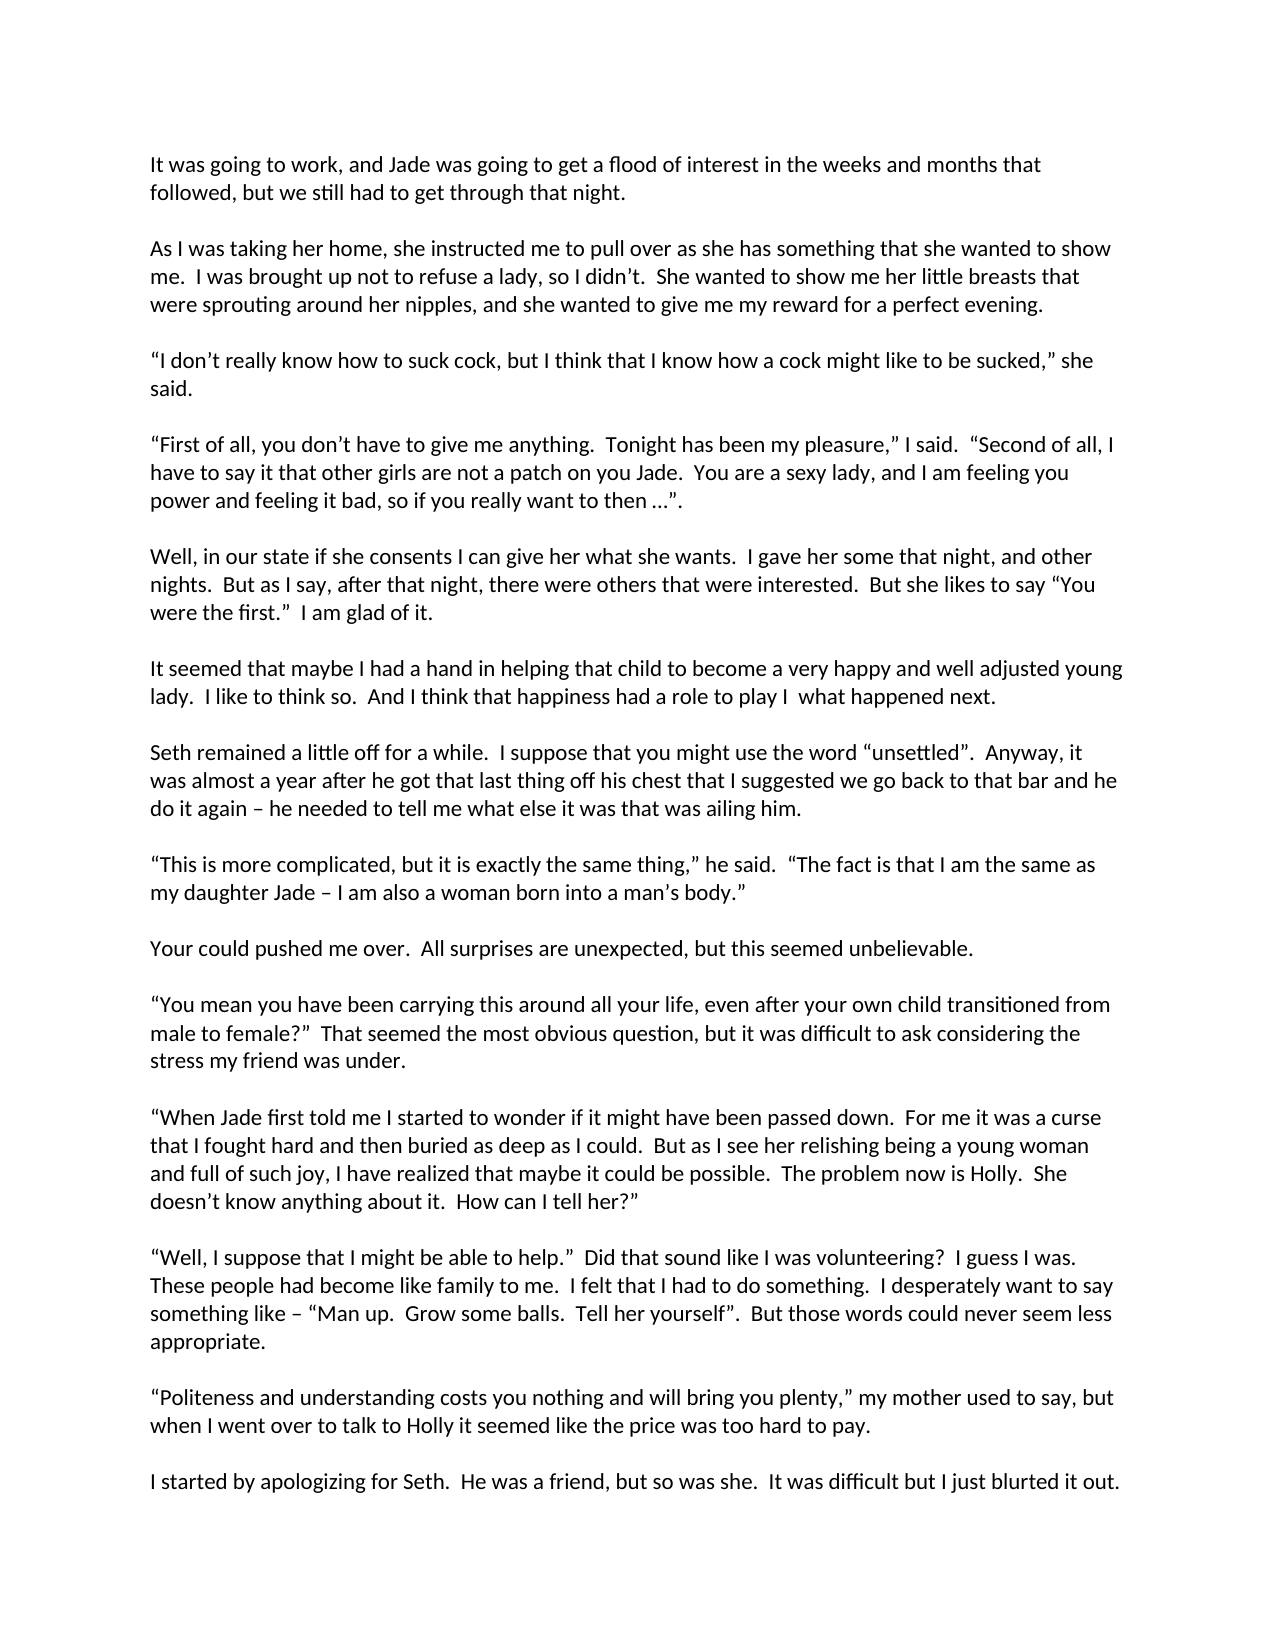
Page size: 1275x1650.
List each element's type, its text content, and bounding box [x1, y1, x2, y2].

text As I was taking her home, she instructed me to pull over as she has something that she wanted to show me. I was brought up not to refuse a lady, so I didn’t. She wanted to show me her little breasts that were sprouting around her nipples, and she wanted to give me my reward for a perfect evening. [150, 234, 1125, 318]
text “This is more complicated, but it is exactly the same thing,” he said. “The fact is that I am the same as my daughter Jade – I am also a woman born into a man’s body.” [150, 851, 1125, 907]
text “You mean you have been carrying this around all your life, even after your own child transitioned from male to female?” That seemed the most obvious question, but it was difficult to ask considering the stress my friend was under. [150, 991, 1125, 1075]
text It was going to work, and Jade was going to get a flood of interest in the weeks and months that followed, but we still had to get through that night. [150, 150, 1125, 206]
text Your could pushed me over. All surprises are unexpected, but this seemed unbelievable. [150, 934, 1125, 963]
text Seth remained a little off for a while. I suppose that you might use the word “unsettled”. Anyway, it was almost a year after he got that last thing off his chest that I suggested we go back to that bar and he do it again – he needed to tell me what else it was that was ailing him. [150, 738, 1125, 822]
text It seemed that maybe I had a hand in helping that child to become a very happy and well adjusted young lady. I like to think so. And I think that happiness had a role to play I what happened next. [150, 654, 1125, 710]
text “First of all, you don’t have to give me anything. Tonight has been my pleasure,” I said. “Second of all, I have to say it that other girls are not a patch on you Jade. You are a sexy lady, and I am feeling you power and feeling it bad, so if you really want to then …”. [150, 430, 1125, 514]
text “Politeness and understanding costs you nothing and will bring you plenty,” my mother used to say, but when I went over to talk to Holly it seemed like the price was too hard to pay. [150, 1383, 1125, 1439]
text “When Jade first told me I started to wonder if it might have been passed down. For me it was a curse that I fought hard and then buried as deep as I could. But as I see her relishing being a young woman and full of such joy, I have realized that maybe it could be possible. The problem now is Holly. She doesn’t know anything about it. How can I tell her?” [150, 1103, 1125, 1215]
text “I don’t really know how to suck cock, but I think that I know how a cock might like to be sucked,” she said. [150, 346, 1125, 402]
text I started by apologizing for Seth. He was a friend, but so was she. It was difficult but I just blurted it out. [150, 1467, 1125, 1495]
text Well, in our state if she consents I can give her what she wants. I gave her some that night, and other nights. But as I say, after that night, there were others that were interested. But she likes to say “You were the first.” I am glad of it. [150, 542, 1125, 626]
text “Well, I suppose that I might be able to help.” Did that sound like I was volunteering? I guess I was. These people had become like family to me. I felt that I had to do something. I desperately want to say something like – “Man up. Grow some balls. Tell her yourself”. But those words could never seem less appropriate. [150, 1243, 1125, 1355]
